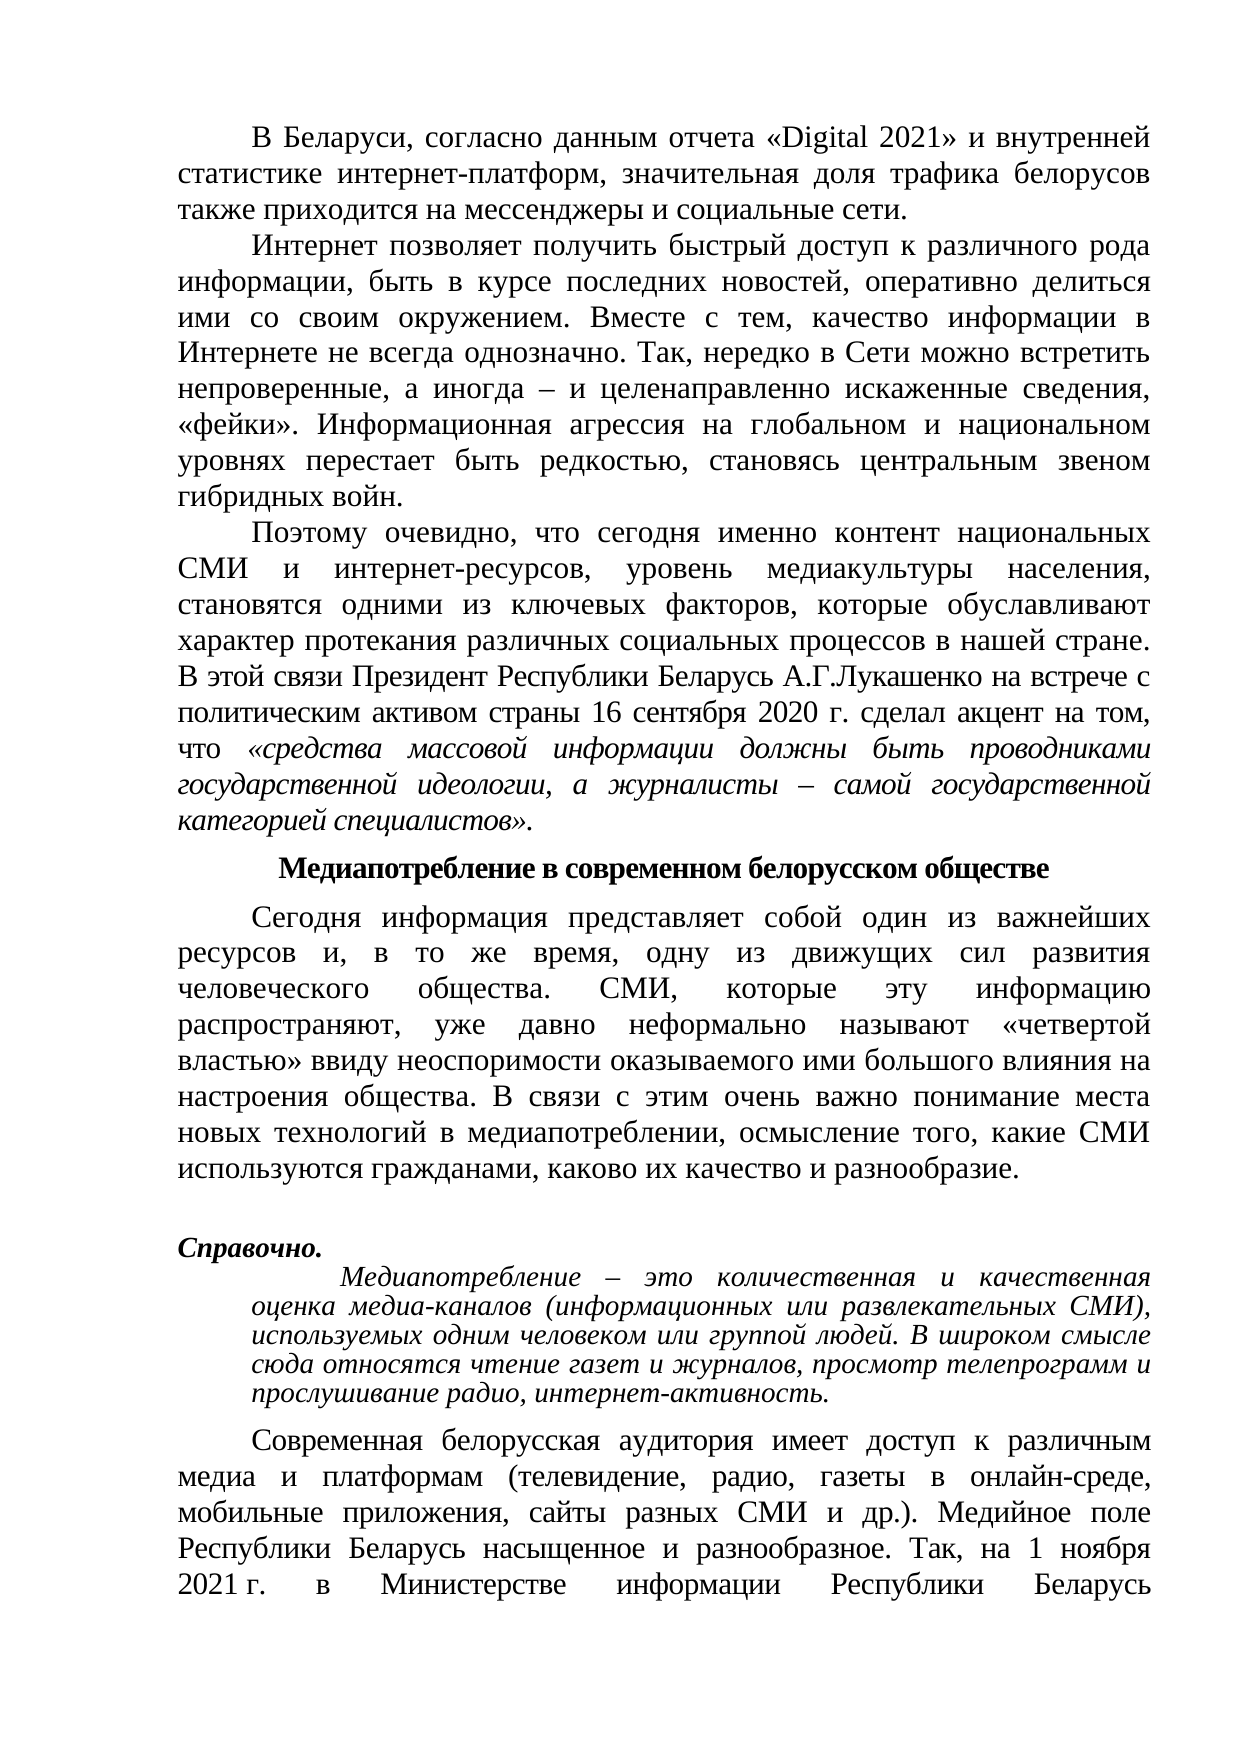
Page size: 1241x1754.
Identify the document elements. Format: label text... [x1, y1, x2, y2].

text Справочно. [177, 1234, 1152, 1263]
text Медиапотребление в современном белорусском обществе [177, 849, 1152, 885]
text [177, 1421, 1152, 1601]
text В Беларуси, согласно данным отчета «Digital 2021» и внутренней статистике интернет-платформ, значительная доля трафика белорусов также приходится на мессенджеры и социальные сети. [177, 118, 1152, 226]
text Медиапотребление – это количественная и качественная оценка медиа-каналов (информационных или развлекательных СМИ), используемых одним человеком или группой людей. В широком смысле сюда относятся чтение газет и журналов, просмотр телепрограмм и прослушивание радио, интернет-активность. [251, 1263, 1152, 1409]
text Интернет позволяет получить быстрый доступ к различного рода информации, быть в курсе последних новостей, оперативно делиться ими со своим окружением. Вместе с тем, качество информации в Интернете не всегда однозначно. Так, нередко в Сети можно встретить непроверенные, а иногда – и целенаправленно искаженные сведения, «фейки». Информационная агрессия на глобальном и национальном уровнях перестает быть редкостью, становясь центральным звеном гибридных войн. [177, 226, 1152, 513]
text Поэтому очевидно, что сегодня именно контент национальных СМИ и интернет-ресурсов, уровень медиакультуры населения, становятся одними из ключевых факторов, которые обуславливают характер протекания различных социальных процессов в нашей стране. В этой связи Президент Республики Беларусь А.Г.Лукашенко на встрече с политическим активом страны 16 сентября 2020 г. сделал акцент на том, что «средства массовой информации должны быть проводниками государственной идеологии, а журналисты – самой государственной категорией специалистов». [177, 513, 1152, 837]
text Сегодня информация представляет собой один из важнейших ресурсов и, в то же время, одну из движущих сил развития человеческого общества. СМИ, которые эту информацию распространяют, уже давно неформально называют «четвертой властью» ввиду неоспоримости оказываемого ими большого влияния на настроения общества. В связи с этим очень важно понимание места новых технологий в медиапотреблении, осмысление того, какие СМИ используются гражданами, каково их качество и разнообразие. [177, 898, 1152, 1185]
